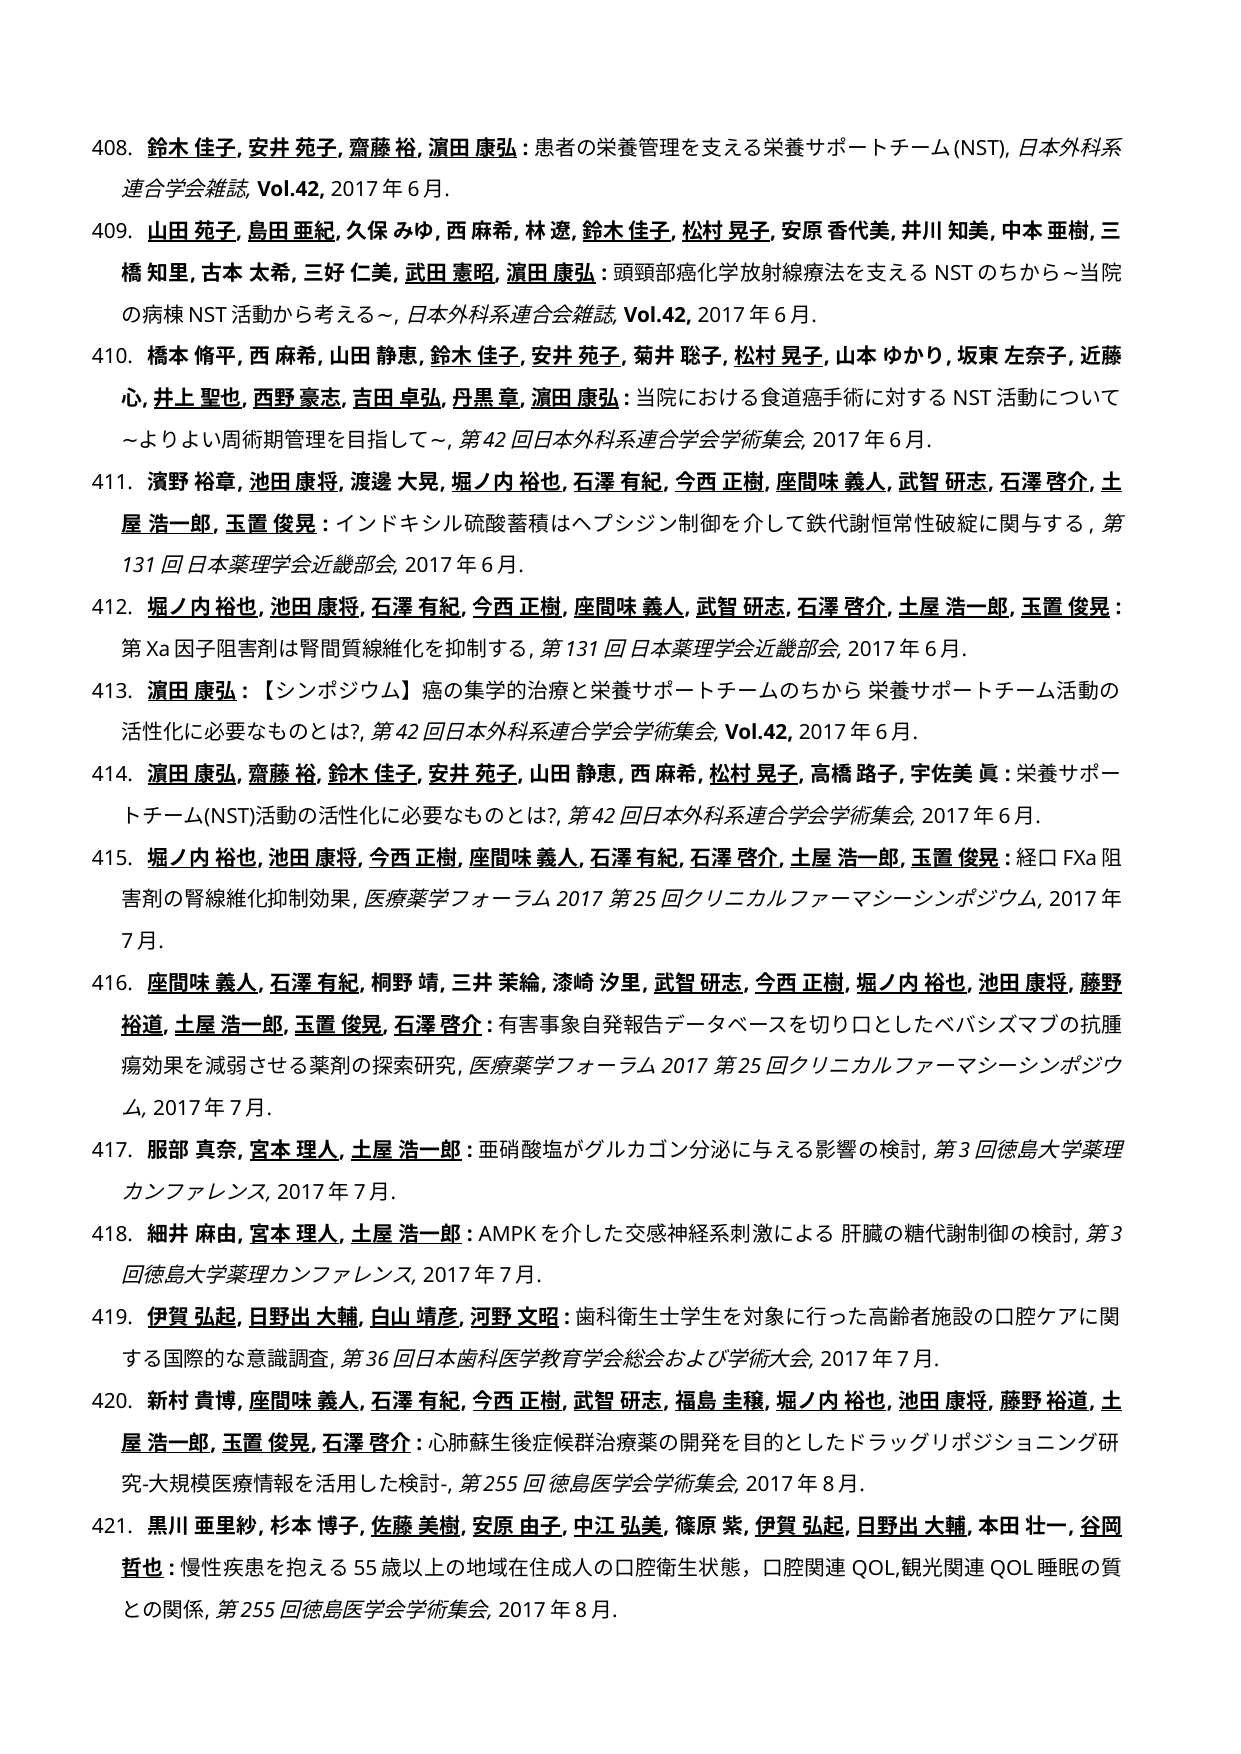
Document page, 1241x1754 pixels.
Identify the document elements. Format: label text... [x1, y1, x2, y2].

list 濱野 裕章, 池田 康将, 渡邊 大晃, 堀ノ内 裕也, 石澤 有紀, 今西 正樹, 座間味 義人, 武智 研志, 石澤 啓介, 土屋 浩一郎, 玉置 俊晃 : インドキシル硫酸蓄積はヘプシジン制御を介して鉄代謝恒常性破綻に関与する, 第131回 日本薬理学会近畿部会, 2017年6月. [92, 459, 1122, 584]
list 黒川 亜里紗, 杉本 博子, 佐藤 美樹, 安原 由子, 中江 弘美, 篠原 紫, 伊賀 弘起, 日野出 大輔, 本田 壮一, 谷岡 哲也 : 慢性疾患を抱える55歳以上の地域在住成人の口腔衛生状態，口腔関連QOL,観光関連QOL睡眠の質との関係, 第255回徳島医学会学術集会, 2017年8月. [92, 1503, 1122, 1629]
list 濵田 康弘, 齋藤 裕, 鈴木 佳子, 安井 苑子, 山田 静恵, 西 麻希, 松村 晃子, 高橋 路子, 宇佐美 眞 : 栄養サポートチーム(NST)活動の活性化に必要なものとは?, 第42回日本外科系連合学会学術集会, 2017年6月. [92, 752, 1122, 835]
list 鈴木 佳子, 安井 苑子, 齋藤 裕, 濵田 康弘 : 患者の栄養管理を支える栄養サポートチーム(NST), 日本外科系連合学会雑誌, Vol.42, 2017年6月. [92, 125, 1122, 209]
list 堀ノ内 裕也, 池田 康将, 石澤 有紀, 今西 正樹, 座間味 義人, 武智 研志, 石澤 啓介, 土屋 浩一郎, 玉置 俊晃 : 第Xa因子阻害剤は腎間質線維化を抑制する, 第131回 日本薬理学会近畿部会, 2017年6月. [92, 584, 1122, 668]
list 伊賀 弘起, 日野出 大輔, 白山 靖彦, 河野 文昭 : 歯科衛生士学生を対象に行った高齢者施設の口腔ケアに関する国際的な意識調査, 第36回日本歯科医学教育学会総会および学術大会, 2017年7月. [92, 1295, 1122, 1378]
list 新村 貴博, 座間味 義人, 石澤 有紀, 今西 正樹, 武智 研志, 福島 圭穣, 堀ノ内 裕也, 池田 康将, 藤野 裕道, 土屋 浩一郎, 玉置 俊晃, 石澤 啓介 : 心肺蘇生後症候群治療薬の開発を目的としたドラッグリポジショニング研究-大規模医療情報を活用した検討-, 第255回 徳島医学会学術集会, 2017年8月. [92, 1378, 1122, 1503]
list 服部 真奈, 宮本 理人, 土屋 浩一郎 : 亜硝酸塩がグルカゴン分泌に与える影響の検討, 第3回徳島大学薬理カンファレンス, 2017年7月. [92, 1128, 1122, 1211]
list 座間味 義人, 石澤 有紀, 桐野 靖, 三井 茉綸, 漆崎 汐里, 武智 研志, 今西 正樹, 堀ノ内 裕也, 池田 康将, 藤野 裕道, 土屋 浩一郎, 玉置 俊晃, 石澤 啓介 : 有害事象自発報告データベースを切り口としたベバシズマブの抗腫瘍効果を減弱させる薬剤の探索研究, 医療薬学フォーラム2017 第25回クリニカルファーマシーシンポジウム, 2017年7月. [92, 961, 1122, 1128]
list 細井 麻由, 宮本 理人, 土屋 浩一郎 : AMPKを介した交感神経系刺激による 肝臓の糖代謝制御の検討, 第3回徳島大学薬理カンファレンス, 2017年7月. [92, 1211, 1122, 1295]
list 山田 苑子, 島田 亜紀, 久保 みゆ, 西 麻希, 林 遼, 鈴木 佳子, 松村 晃子, 安原 香代美, 井川 知美, 中本 亜樹, 三橋 知里, 古本 太希, 三好 仁美, 武田 憲昭, 濵田 康弘 : 頭頸部癌化学放射線療法を支えるNSTのちから∼当院の病棟NST活動から考える∼, 日本外科系連合会雑誌, Vol.42, 2017年6月. [92, 209, 1122, 334]
list 堀ノ内 裕也, 池田 康将, 今西 正樹, 座間味 義人, 石澤 有紀, 石澤 啓介, 土屋 浩一郎, 玉置 俊晃 : 経口FXa阻害剤の腎線維化抑制効果, 医療薬学フォーラム2017 第25回クリニカルファーマシーシンポジウム, 2017年7月. [92, 835, 1122, 961]
list 橋本 脩平, 西 麻希, 山田 静恵, 鈴木 佳子, 安井 苑子, 菊井 聡子, 松村 晃子, 山本 ゆかり, 坂東 左奈子, 近藤 心, 井上 聖也, 西野 豪志, 吉田 卓弘, 丹黒 章, 濵田 康弘 : 当院における食道癌手術に対するNST 活動について ∼よりよい周術期管理を目指して∼, 第42回日本外科系連合学会学術集会, 2017年6月. [92, 334, 1122, 459]
list 濵田 康弘 : 【シンポジウム】癌の集学的治療と栄養サポートチームのちから 栄養サポートチーム活動の活性化に必要なものとは?, 第42回日本外科系連合学会学術集会, Vol.42, 2017年6月. [92, 668, 1122, 752]
